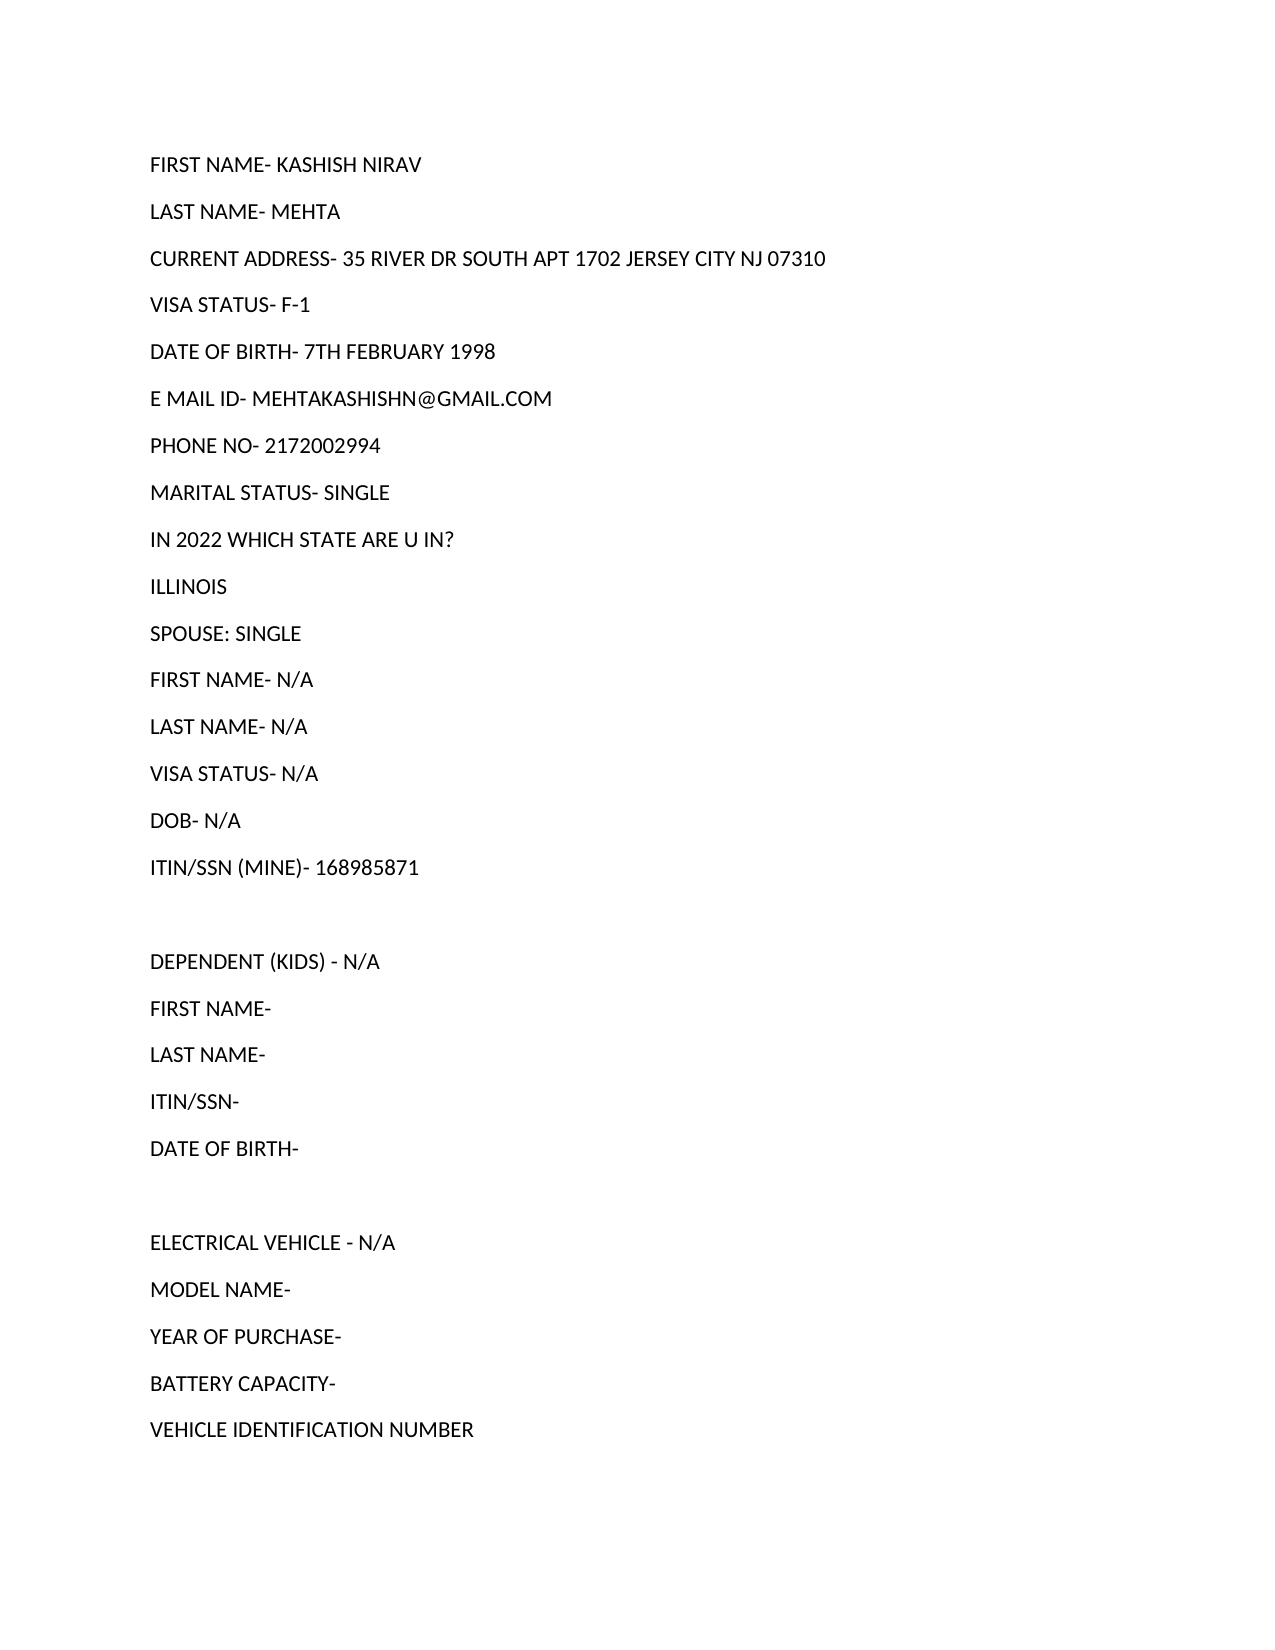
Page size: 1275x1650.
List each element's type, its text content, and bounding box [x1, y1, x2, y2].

text LAST NAME- [150, 1041, 1125, 1069]
text PHONE NO- 2172002994 [150, 431, 1125, 459]
text CURRENT ADDRESS- 35 RIVER DR SOUTH APT 1702 JERSEY CITY NJ 07310 [150, 244, 1125, 272]
text FIRST NAME- N/A [150, 666, 1125, 694]
text ELECTRICAL VEHICLE - N/A [150, 1228, 1125, 1256]
text E MAIL ID- MEHTAKASHISHN@GMAIL.COM [150, 384, 1125, 412]
text VISA STATUS- N/A [150, 759, 1125, 787]
text VEHICLE IDENTIFICATION NUMBER [150, 1416, 1125, 1444]
text LAST NAME- N/A [150, 712, 1125, 741]
text FIRST NAME- KASHISH NIRAV [150, 150, 1125, 178]
text VISA STATUS- F-1 [150, 291, 1125, 319]
text ITIN/SSN- [150, 1087, 1125, 1116]
text YEAR OF PURCHASE- [150, 1322, 1125, 1350]
text MARITAL STATUS- SINGLE [150, 478, 1125, 506]
text MODEL NAME- [150, 1275, 1125, 1303]
text IN 2022 WHICH STATE ARE U IN? [150, 525, 1125, 553]
text DOB- N/A [150, 806, 1125, 834]
text ILLINOIS [150, 572, 1125, 600]
text BATTERY CAPACITY- [150, 1369, 1125, 1397]
text DEPENDENT (KIDS) - N/A [150, 947, 1125, 975]
text ITIN/SSN (MINE)- 168985871 [150, 853, 1125, 881]
text SPOUSE: SINGLE [150, 619, 1125, 647]
text DATE OF BIRTH- [150, 1134, 1125, 1162]
text FIRST NAME- [150, 994, 1125, 1022]
text LAST NAME- MEHTA [150, 197, 1125, 225]
text DATE OF BIRTH- 7TH FEBRUARY 1998 [150, 337, 1125, 366]
